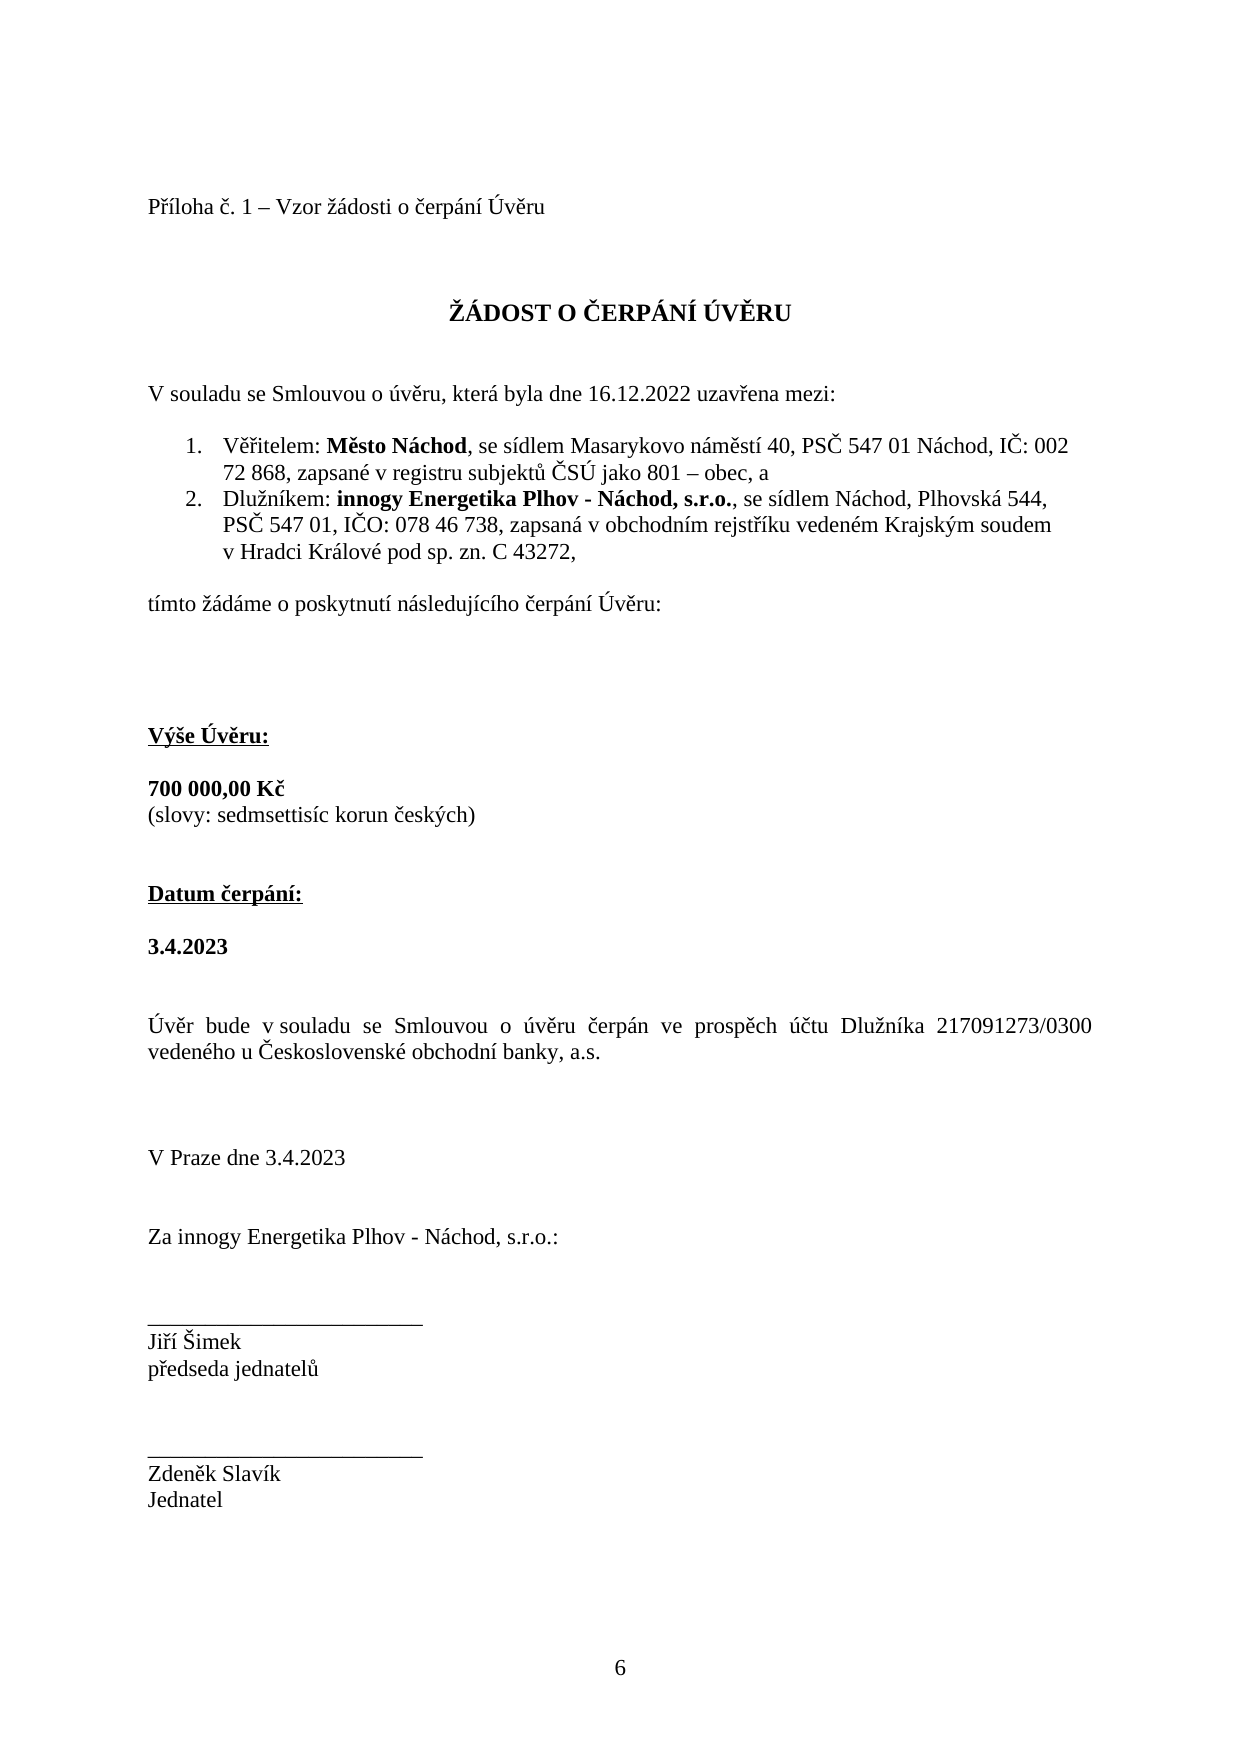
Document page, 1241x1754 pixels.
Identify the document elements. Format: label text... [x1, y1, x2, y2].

text Zdeněk Slavík [148, 1460, 1093, 1486]
text Datum čerpání: [148, 880, 1093, 907]
text Výše Úvěru: [148, 722, 1093, 748]
text 700 000,00 Kč [148, 775, 1093, 801]
text V souladu se Smlouvou o úvěru, která byla dne 16.12.2022 uzavřena mezi: [148, 379, 1093, 406]
text 3.4.2023 [148, 933, 1093, 959]
list Dlužníkem: innogy Energetika Plhov - Náchod, s.r.o., se sídlem Náchod, Plhovská 544, PSČ 547 01, IČO: 078 46 738, zapsaná v obchodním rejstříku vedeném Krajským soudem v Hradci Králové pod sp. zn. C 43272, [185, 485, 1093, 564]
text ŽÁDOST O ČERPÁNÍ ÚVĚRU [148, 298, 1093, 327]
text Jednatel [148, 1486, 1093, 1513]
text ________________________ [148, 1434, 1093, 1460]
text předseda jednatelů [148, 1355, 1093, 1381]
text Jiří Šimek [148, 1328, 1093, 1355]
list Věřitelem: Město Náchod, se sídlem Masarykovo náměstí 40, PSČ 547 01 Náchod, IČ: 002 72 868, zapsané v registru subjektů ČSÚ jako 801 – obec, a [185, 432, 1093, 485]
text (slovy: sedmsettisíc korun českých) [148, 801, 1093, 828]
text Úvěr bude v souladu se Smlouvou o úvěru čerpán ve prospěch účtu Dlužníka 217091273/0300 vedeného u Československé obchodní banky, a.s. [148, 1012, 1093, 1065]
text ________________________ [148, 1302, 1093, 1328]
text V Praze dne 3.4.2023 [148, 1144, 1093, 1170]
text tímto žádáme o poskytnutí následujícího čerpání Úvěru: [148, 590, 1093, 617]
text Příloha č. 1 – Vzor žádosti o čerpání Úvěru [148, 193, 1093, 219]
text Za innogy Energetika Plhov - Náchod, s.r.o.: [148, 1223, 1093, 1249]
